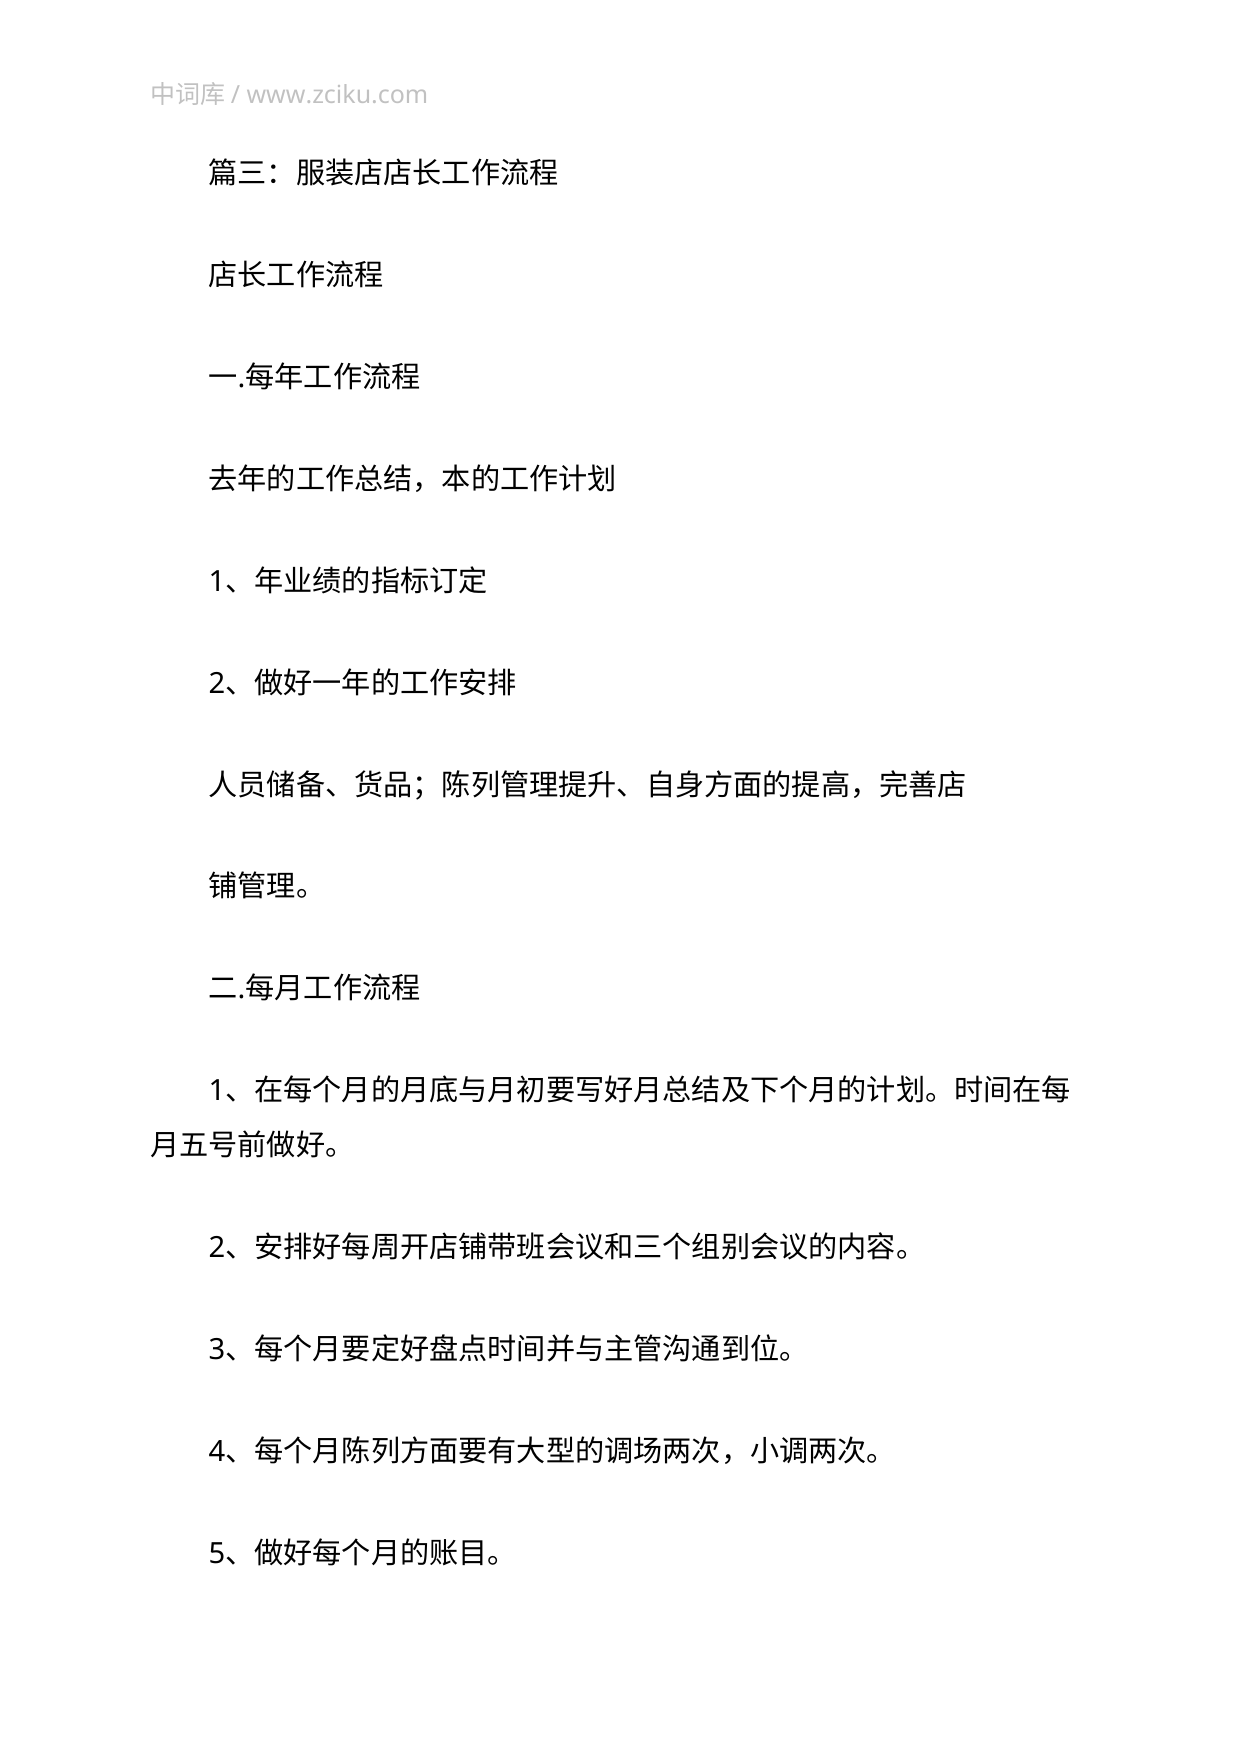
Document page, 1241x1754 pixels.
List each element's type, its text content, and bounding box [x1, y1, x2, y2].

text 3、每个月要定好盘点时间并与主管沟通到位。 [150, 1326, 1090, 1368]
text 去年的工作总结，本的工作计划 [150, 456, 1090, 498]
text 5、做好每个月的账目。 [150, 1529, 1090, 1572]
text 2、安排好每周开店铺带班会议和三个组别会议的内容。 [150, 1223, 1090, 1266]
text 人员储备、货品；陈列管理提升、自身方面的提高，完善店 [150, 761, 1090, 803]
text 1、在每个月的月底与月初要写好月总结及下个月的计划。时间在每月五号前做好。 [150, 1067, 1090, 1164]
text 篇三：服装店店长工作流程 [150, 150, 1090, 192]
text 一.每年工作流程 [150, 353, 1090, 396]
text 1、年业绩的指标订定 [150, 557, 1090, 600]
text 二.每月工作流程 [150, 965, 1090, 1007]
text 2、做好一年的工作安排 [150, 659, 1090, 702]
text 店长工作流程 [150, 252, 1090, 294]
text 4、每个月陈列方面要有大型的调场两次，小调两次。 [150, 1427, 1090, 1470]
text 铺管理。 [150, 863, 1090, 905]
